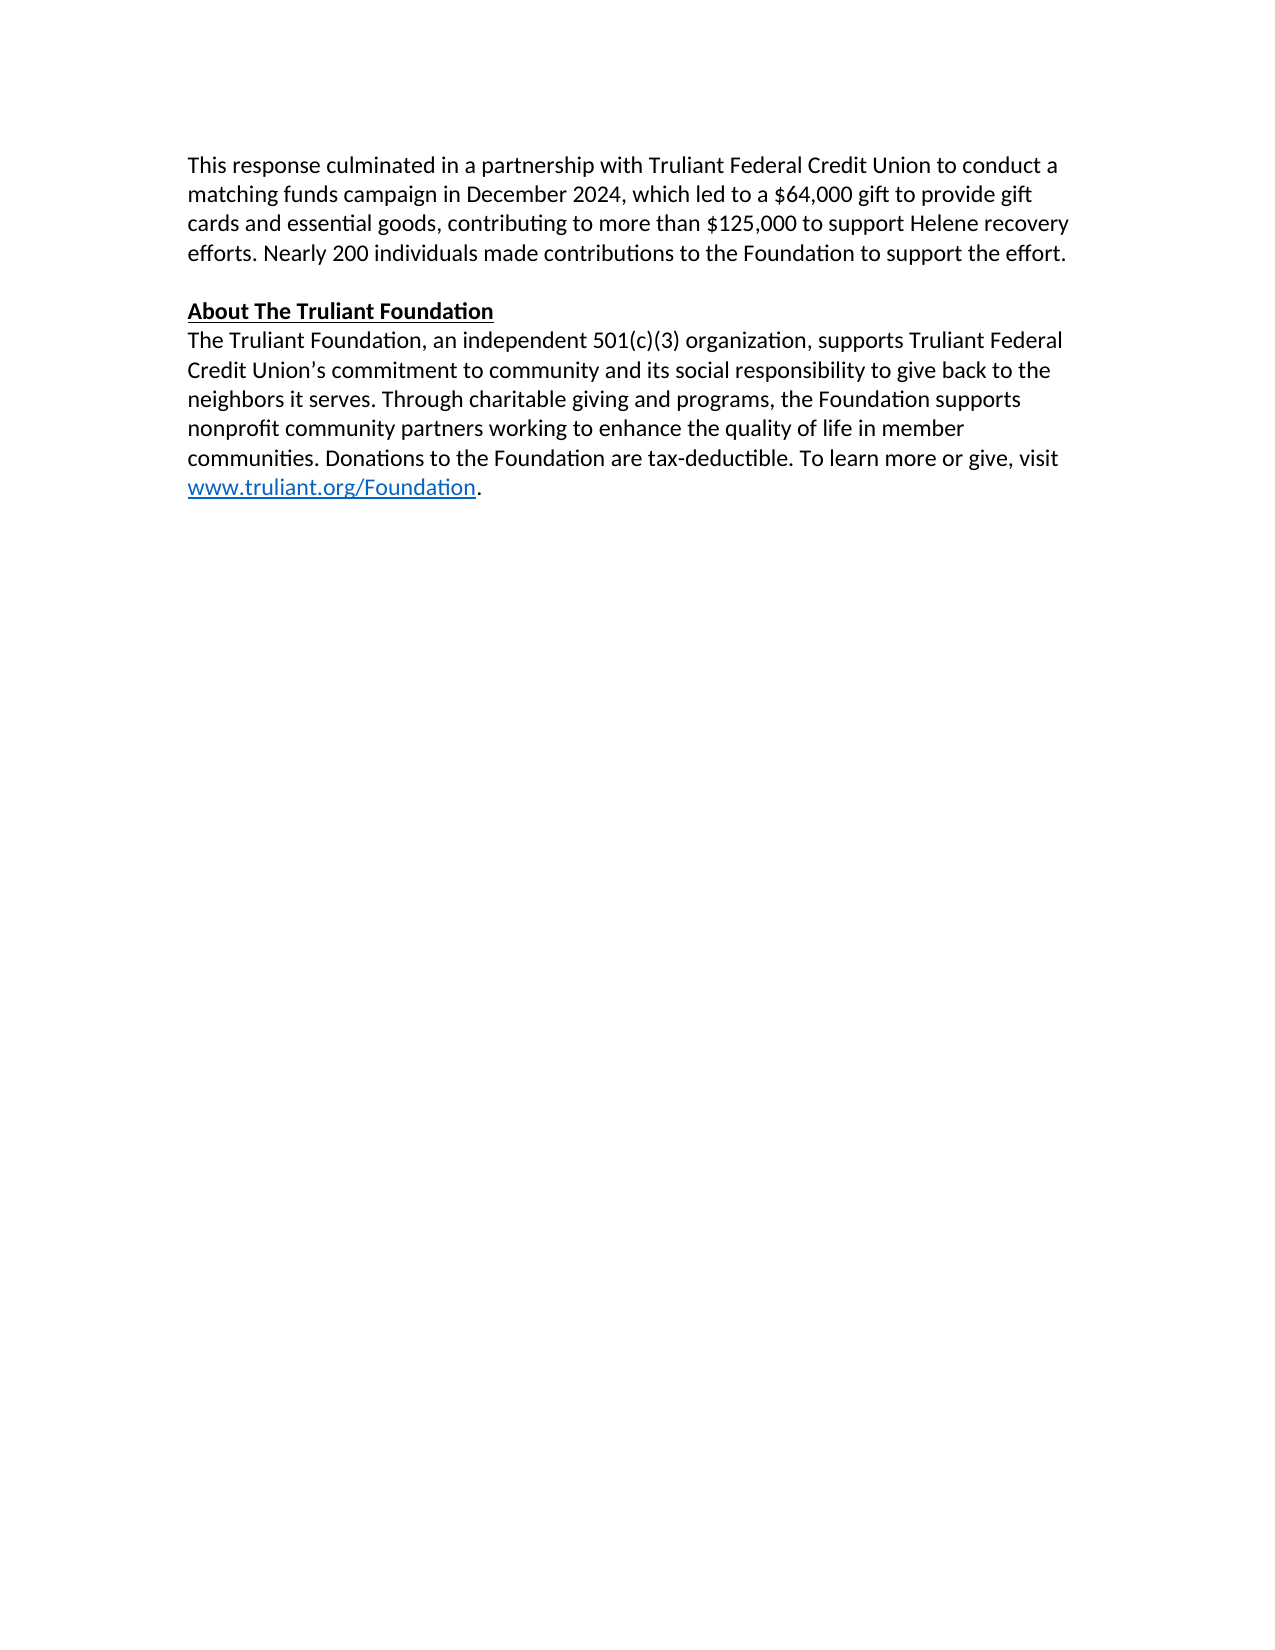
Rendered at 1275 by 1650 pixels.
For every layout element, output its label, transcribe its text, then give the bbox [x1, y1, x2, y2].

text About The Truliant Foundation The Truliant Foundation, an independent 501(c)(3) organization, supports Truliant Federal Credit Union’s commitment to community and its social responsibility to give back to the neighbors it serves. Through charitable giving and programs, the Foundation supports nonprofit community partners working to enhance the quality of life in member communities. Donations to the Foundation are tax-deductible. To learn more or give, visit www.truliant.org/Foundation. [187, 296, 1087, 529]
text This response culminated in a partnership with Truliant Federal Credit Union to conduct a matching funds campaign in December 2024, which led to a $64,000 gift to provide gift cards and essential goods, contributing to more than $125,000 to support Helene recovery efforts. Nearly 200 individuals made contributions to the Foundation to support the effort. [187, 150, 1087, 267]
